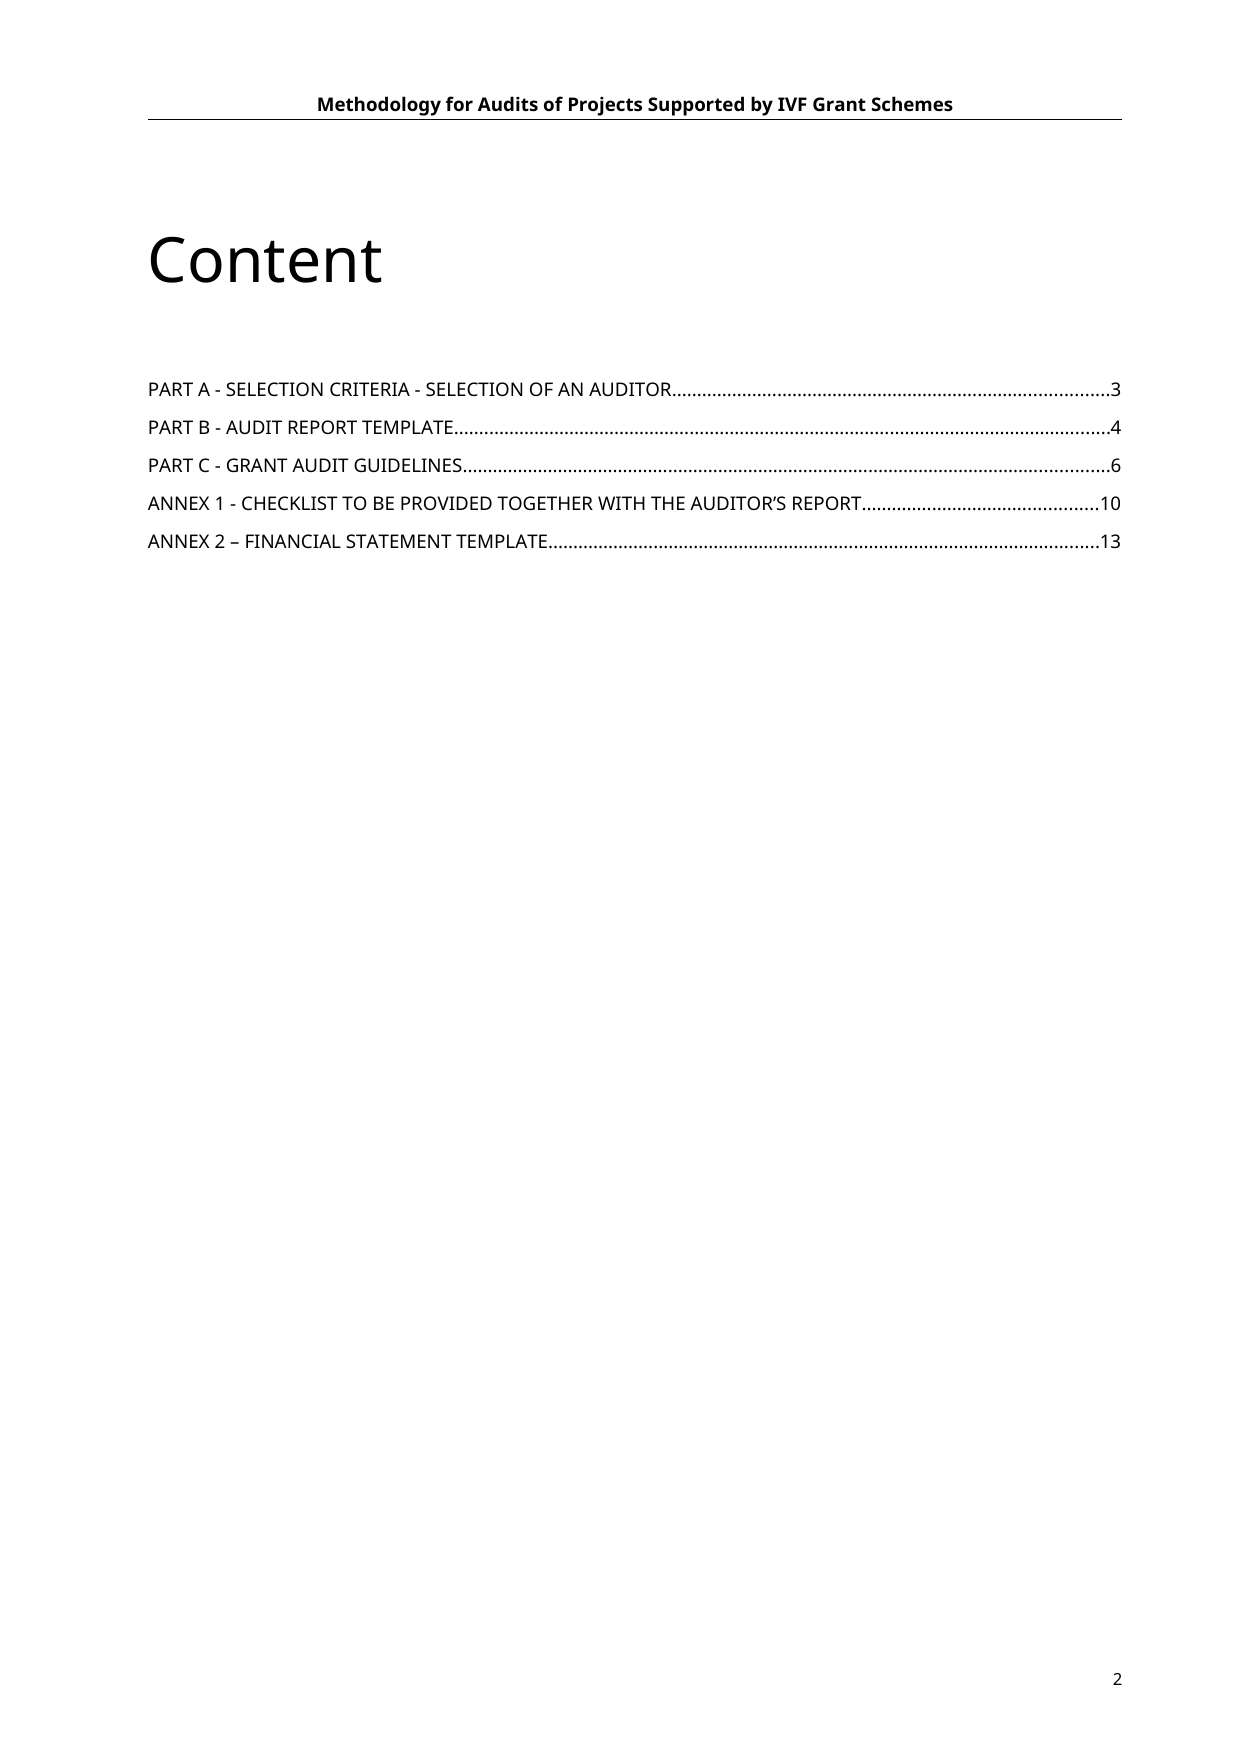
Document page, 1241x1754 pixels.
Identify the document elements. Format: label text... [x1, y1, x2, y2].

title Content [148, 215, 1122, 300]
